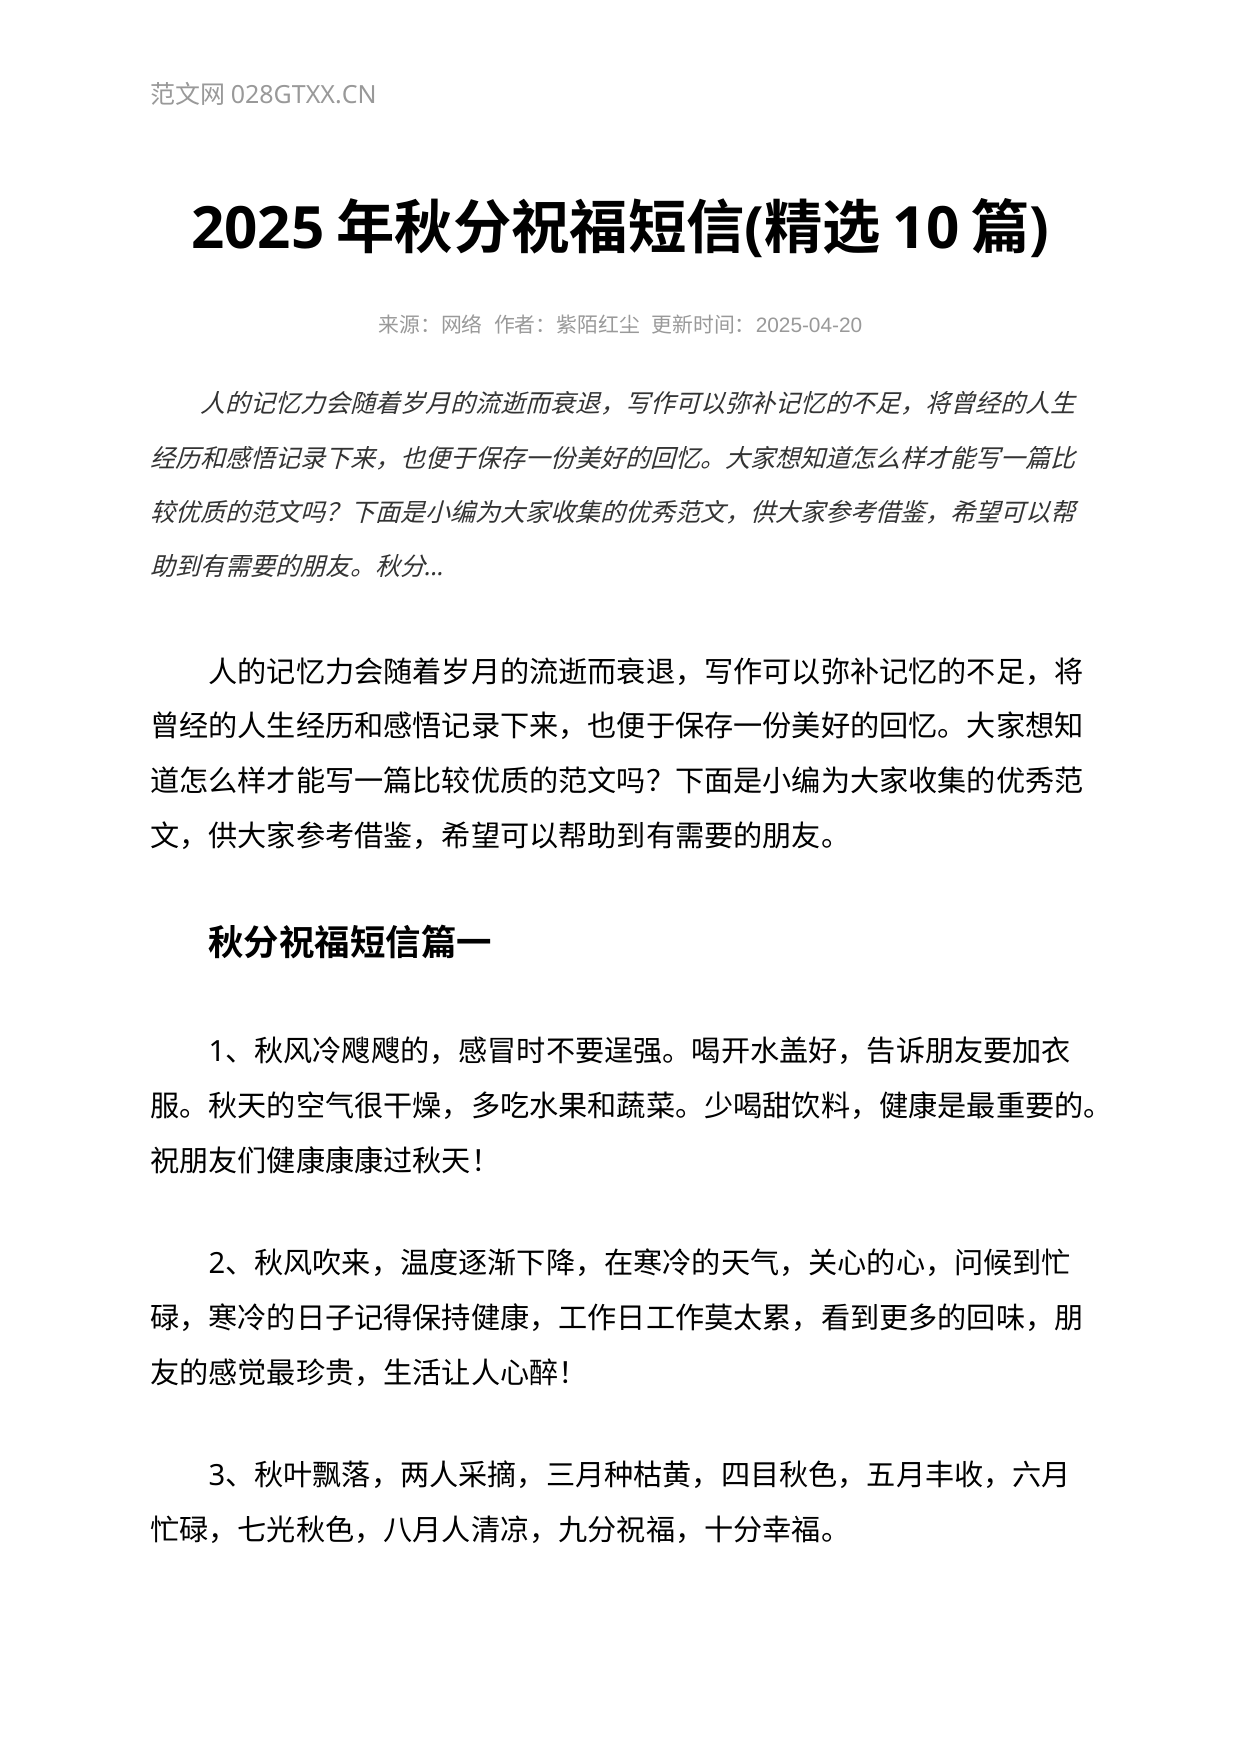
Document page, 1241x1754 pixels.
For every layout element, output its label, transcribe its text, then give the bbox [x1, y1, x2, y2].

text 人的记忆力会随着岁月的流逝而衰退，写作可以弥补记忆的不足，将曾经的人生经历和感悟记录下来，也便于保存一份美好的回忆。大家想知道怎么样才能写一篇比较优质的范文吗？下面是小编为大家收集的优秀范文，供大家参考借鉴，希望可以帮助到有需要的朋友。秋分... [150, 384, 1090, 583]
text 人的记忆力会随着岁月的流逝而衰退，写作可以弥补记忆的不足，将曾经的人生经历和感悟记录下来，也便于保存一份美好的回忆。大家想知道怎么样才能写一篇比较优质的范文吗？下面是小编为大家收集的优秀范文，供大家参考借鉴，希望可以帮助到有需要的朋友。 [150, 648, 1090, 855]
text 秋分祝福短信篇一 [150, 914, 1090, 966]
text 3、秋叶飘落，两人采摘，三月种枯黄，四目秋色，五月丰收，六月忙碌，七光秋色，八月人清凉，九分祝福，十分幸福。 [150, 1451, 1090, 1549]
text 来源：网络 作者：紫陌红尘 更新时间：2025-04-20 [150, 313, 1090, 337]
text 2、秋风吹来，温度逐渐下降，在寒冷的天气，关心的心，问候到忙碌，寒冷的日子记得保持健康，工作日工作莫太累，看到更多的回味，朋友的感觉最珍贵，生活让人心醉！ [150, 1240, 1090, 1392]
subtitle 2025年秋分祝福短信(精选10篇) [150, 181, 1090, 266]
text 1、秋风冷飕飕的，感冒时不要逞强。喝开水盖好，告诉朋友要加衣服。秋天的空气很干燥，多吃水果和蔬菜。少喝甜饮料，健康是最重要的。祝朋友们健康康康过秋天！ [150, 1028, 1090, 1180]
